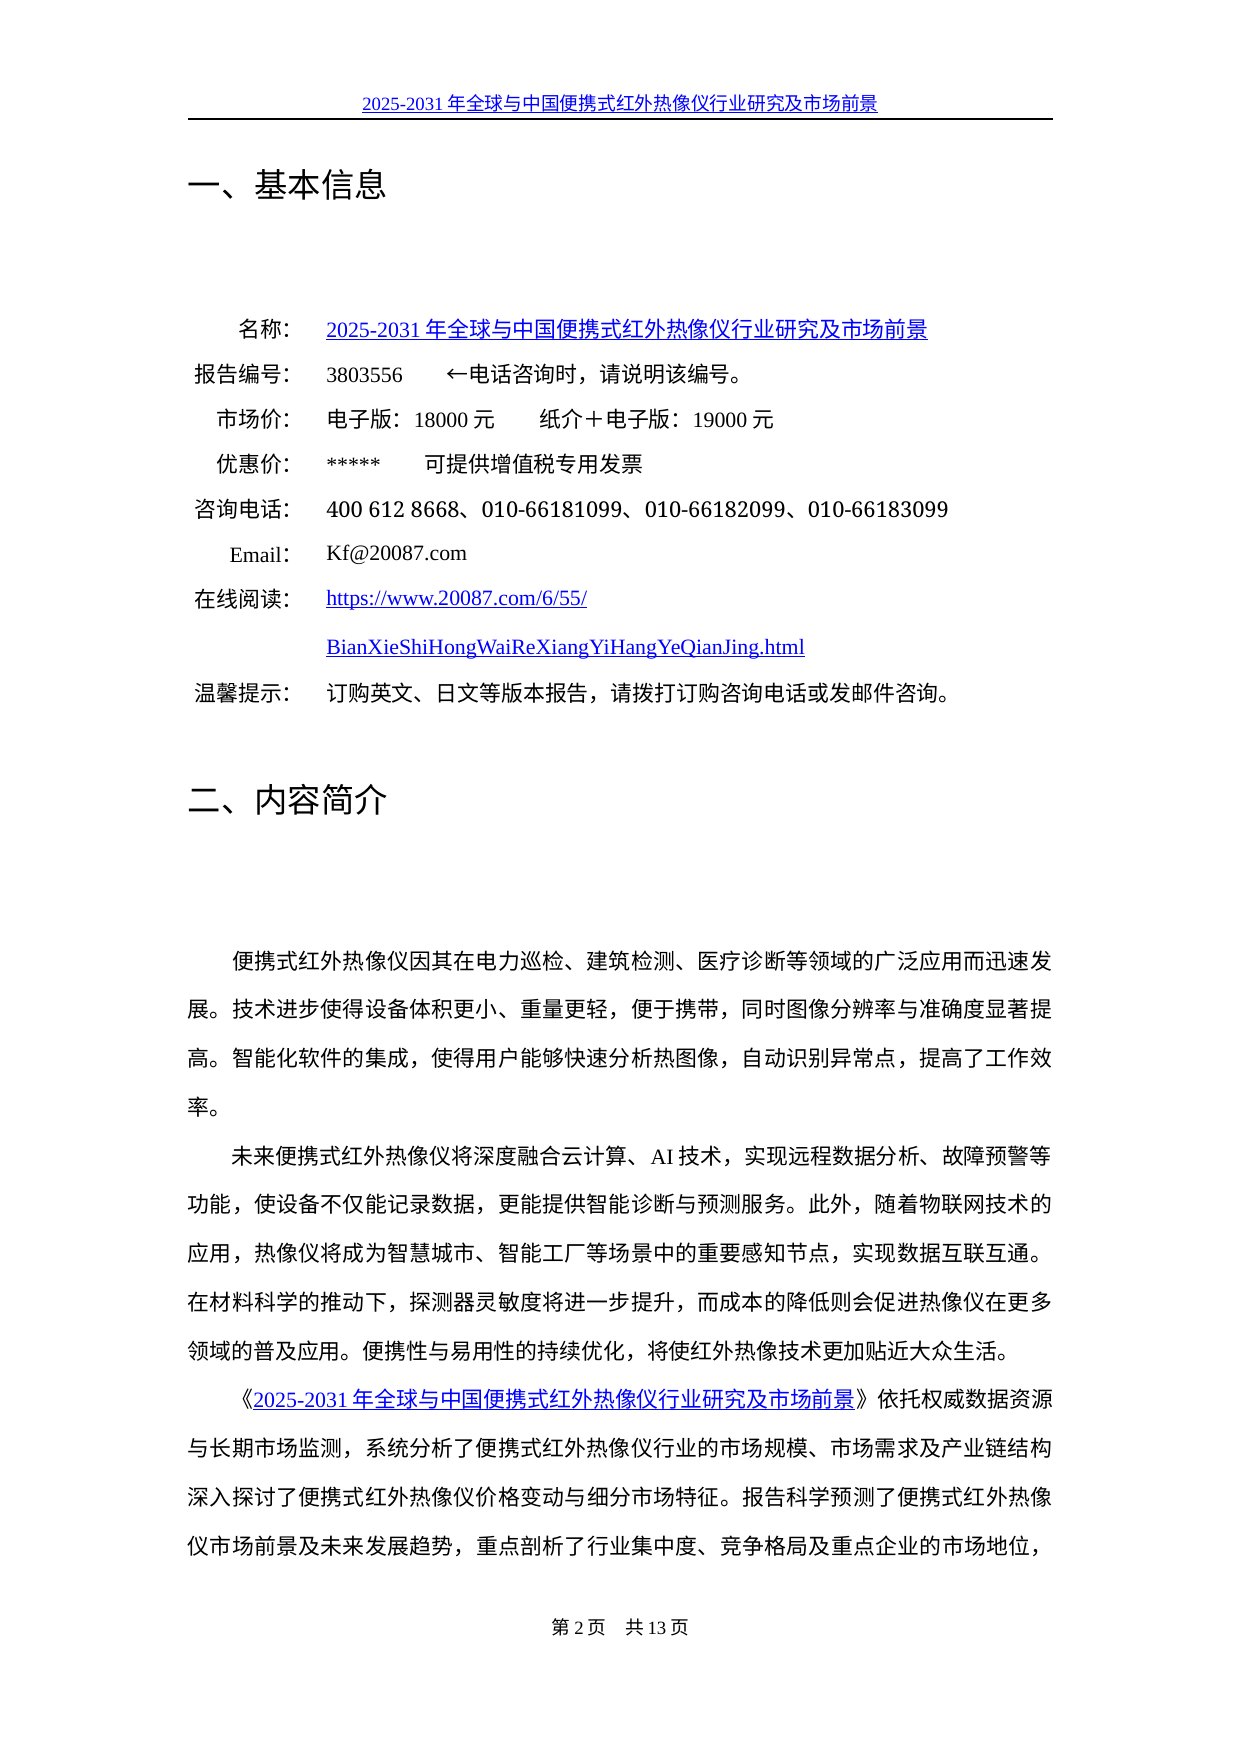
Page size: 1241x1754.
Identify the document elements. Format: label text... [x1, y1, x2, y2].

title 二、内容简介 [187, 766, 1053, 831]
table_cell 在线阅读： [167, 582, 315, 675]
table_cell Email： [167, 537, 315, 582]
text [187, 943, 1053, 1561]
title 一、基本信息 [187, 150, 1053, 215]
table_cell 温馨提示： [167, 675, 315, 720]
table_cell 400 612 8668、010-66181099、010-66182099、010-66183099 [315, 492, 1073, 537]
table_cell 订购英文、日文等版本报告，请拨打订购咨询电话或发邮件咨询。 [315, 675, 1073, 720]
table_cell ***** 可提供增值税专用发票 [315, 447, 1073, 492]
table_header 名称： [167, 312, 315, 357]
table_cell 咨询电话： [167, 492, 315, 537]
table_header 2025-2031年全球与中国便携式红外热像仪行业研究及市场前景 [315, 312, 1073, 357]
table_cell 3803556 ←电话咨询时，请说明该编号。 [315, 357, 1073, 402]
table_cell 报告编号： [167, 357, 315, 402]
table_cell 优惠价： [167, 447, 315, 492]
table_cell Kf@20087.com [315, 537, 1073, 582]
table_cell 电子版：18000 元 纸介＋电子版：19000 元 [315, 402, 1073, 447]
table_cell 市场价： [167, 402, 315, 447]
table_cell [315, 582, 1073, 675]
